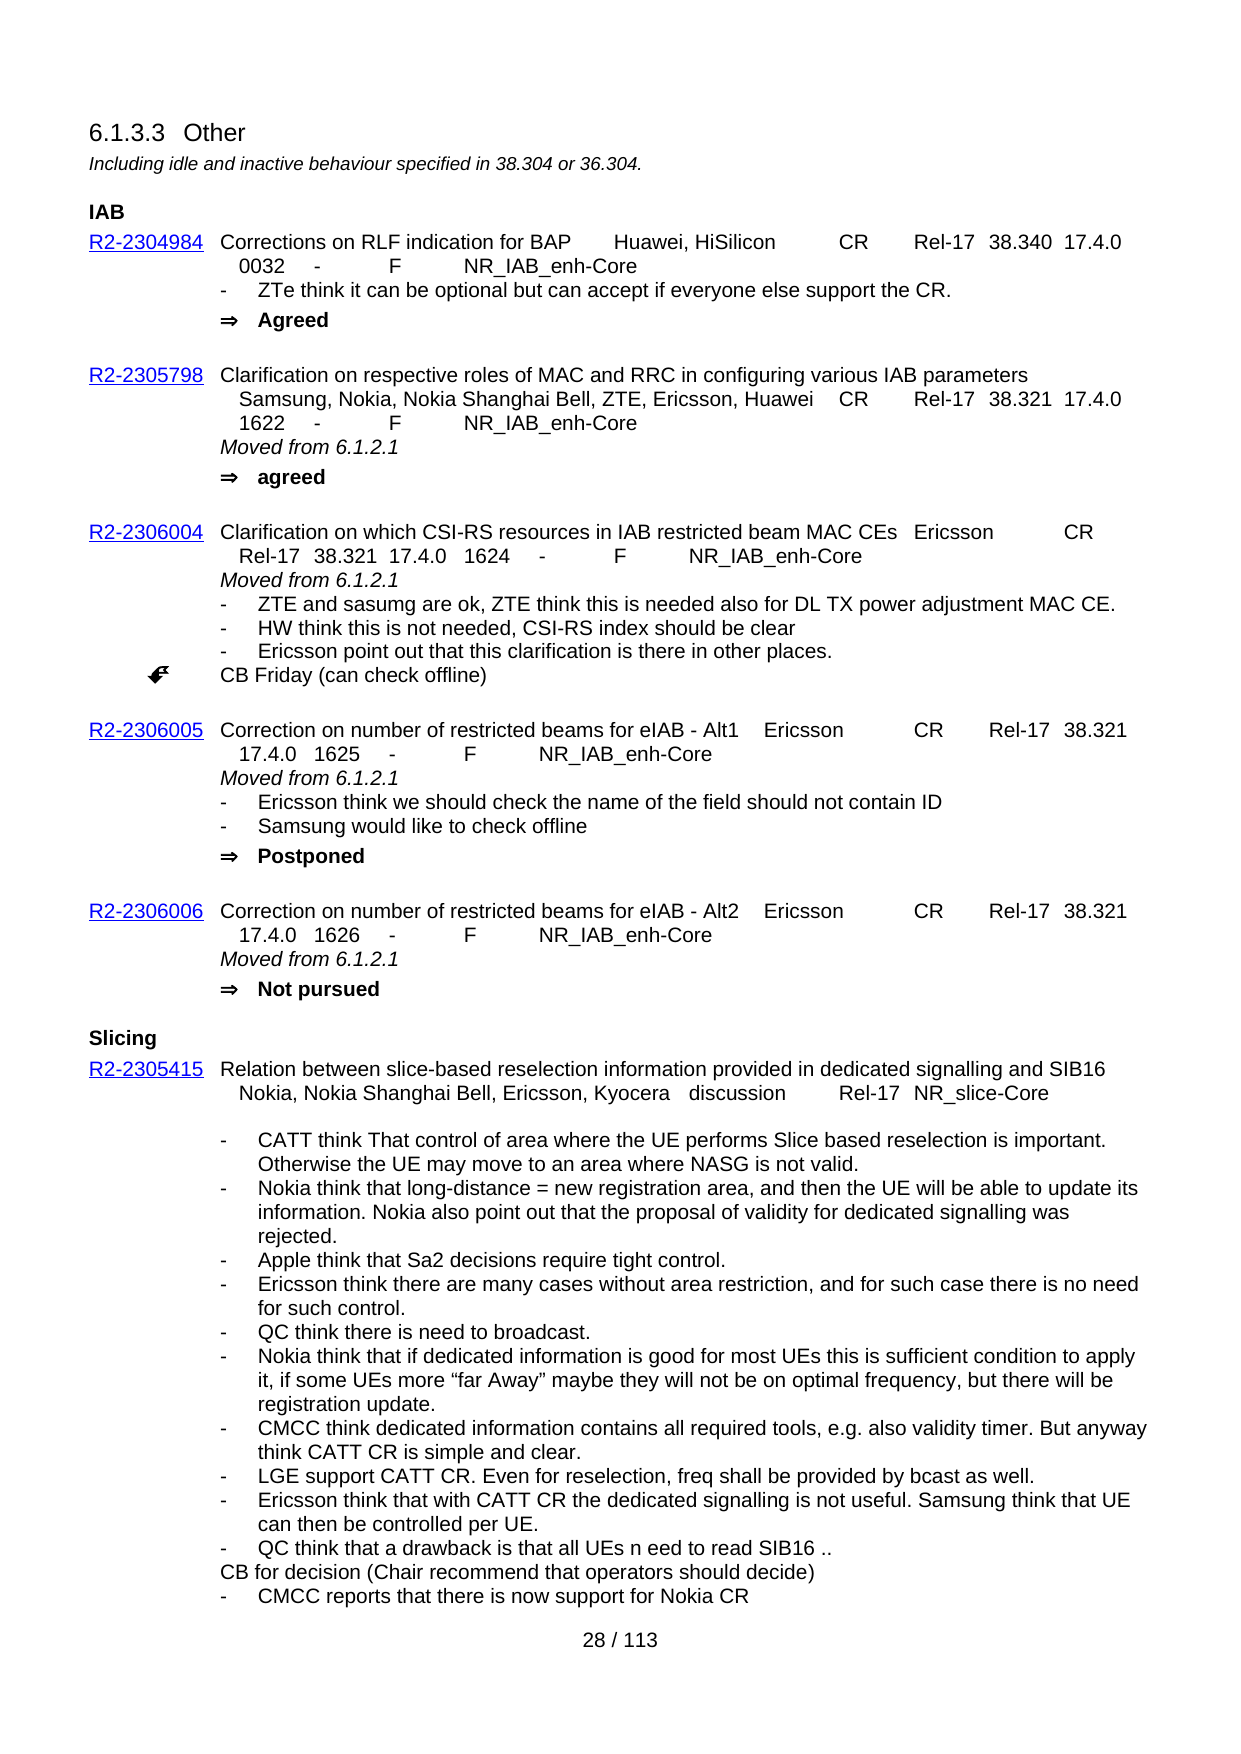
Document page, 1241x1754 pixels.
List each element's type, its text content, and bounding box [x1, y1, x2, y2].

text Moved from 6.1.2.1 [220, 947, 1152, 971]
text - Samsung would like to check offline [220, 814, 1152, 838]
text - Ericsson point out that this clarification is there in other places. [220, 639, 1152, 663]
text - Nokia think that if dedicated information is good for most UEs this is sufficient condition to apply it, if some UEs more “far Away” maybe they will not be on optimal frequency, but there will be registration update. [220, 1344, 1152, 1416]
text - Ericsson think that with CATT CR the dedicated signalling is not useful. Samsung think that UE can then be controlled per UE. [220, 1488, 1152, 1536]
text CB for decision (Chair recommend that operators should decide) [220, 1559, 1152, 1583]
text Moved from 6.1.2.1 [220, 434, 1152, 458]
text CB Friday (can check offline) [148, 663, 1152, 688]
title R2-2306005 Correction on number of restricted beams for eIAB - Alt1 Ericsson CR Rel-17 38.321 17.4.0 1625 - F NR_IAB_enh-Core [89, 718, 1152, 766]
text IAB [89, 200, 1152, 224]
title R2-2305415 Relation between slice-based reselection information provided in dedicated signalling and SIB16 Nokia, Nokia Shanghai Bell, Ericsson, Kyocera discussion Rel-17 NR_slice-Core [89, 1056, 1152, 1104]
text - LGE support CATT CR. Even for reselection, freq shall be provided by bcast as well. [220, 1464, 1152, 1488]
text - Nokia think that long-distance = new registration area, and then the UE will be able to update its information. Nokia also point out that the proposal of validity for dedicated signalling was rejected. [220, 1176, 1152, 1248]
text - HW think this is not needed, CSI-RS index should be clear [220, 615, 1152, 639]
text Moved from 6.1.2.1 [220, 567, 1152, 591]
text Moved from 6.1.2.1 [220, 766, 1152, 790]
text - ZTE and sasumg are ok, ZTE think this is needed also for DL TX power adjustment MAC CE. [220, 591, 1152, 615]
text - CATT think That control of area where the UE performs Slice based reselection is important. Otherwise the UE may move to an area where NASG is not valid. [220, 1128, 1152, 1176]
text - QC think that a drawback is that all UEs n eed to read SIB16 .. [220, 1536, 1152, 1559]
text Slicing [89, 1026, 1152, 1050]
title R2-2306006 Correction on number of restricted beams for eIAB - Alt2 Ericsson CR Rel-17 38.321 17.4.0 1626 - F NR_IAB_enh-Core [89, 899, 1152, 947]
text - Ericsson think there are many cases without area restriction, and for such case there is no need for such control. [220, 1272, 1152, 1320]
text - Ericsson think we should check the name of the field should not contain ID [220, 790, 1152, 814]
title R2-2305798 Clarification on respective roles of MAC and RRC in configuring various IAB parameters Samsung, Nokia, Nokia Shanghai Bell, ZTE, Ericsson, Huawei CR Rel-17 38.321 17.4.0 1622 - F NR_IAB_enh-Core [89, 363, 1152, 434]
title R2-2306004 Clarification on which CSI-RS resources in IAB restricted beam MAC CEs Ericsson CR Rel-17 38.321 17.4.0 1624 - F NR_IAB_enh-Core [89, 519, 1152, 567]
title R2-2304984 Corrections on RLF indication for BAP Huawei, HiSilicon CR Rel-17 38.340 17.4.0 0032 - F NR_IAB_enh-Core [89, 230, 1152, 278]
text - Apple think that Sa2 decisions require tight control. [220, 1248, 1152, 1272]
text - CMCC think dedicated information contains all required tools, e.g. also validity timer. But anyway think CATT CR is simple and clear. [220, 1416, 1152, 1464]
subtitle 6.1.3.3 Other [89, 118, 1152, 147]
text - QC think there is need to broadcast. [220, 1320, 1152, 1344]
text Not pursued [220, 977, 1152, 1001]
text - ZTe think it can be optional but can accept if everyone else support the CR. [220, 278, 1152, 302]
text Postponed [220, 844, 1152, 868]
text agreed [220, 465, 1152, 489]
text Including idle and inactive behaviour specified in 38.304 or 36.304. [89, 153, 1152, 175]
text Agreed [220, 308, 1152, 332]
text - CMCC reports that there is now support for Nokia CR [220, 1583, 1152, 1607]
